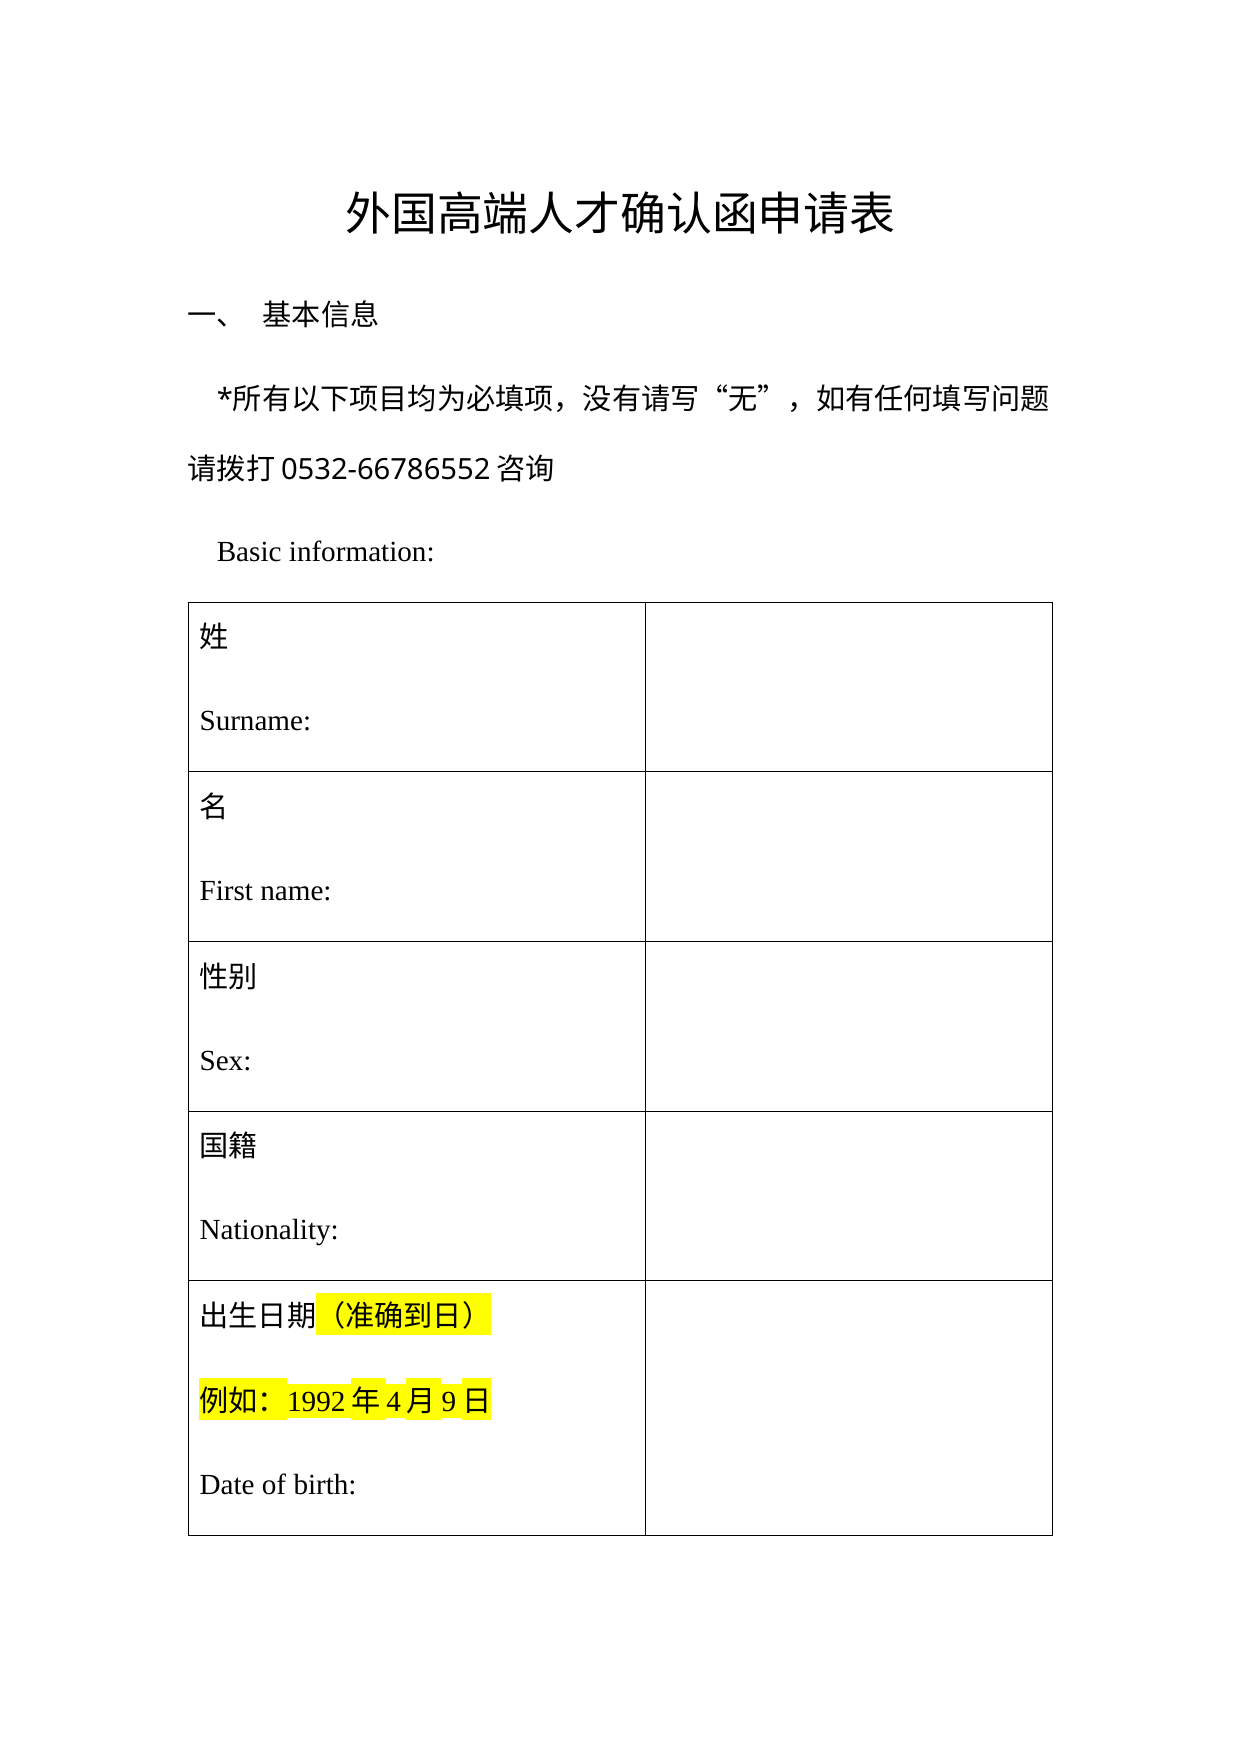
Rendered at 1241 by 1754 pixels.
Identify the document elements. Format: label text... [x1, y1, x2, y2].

text Basic information: [187, 518, 1053, 583]
table_header 姓 Surname: [189, 603, 645, 771]
text *所有以下项目均为必填项，没有请写“无”，如有任何填写问题请拨打0532-66786552咨询 [187, 364, 1053, 499]
table_cell [646, 772, 1052, 941]
table_header [646, 603, 1052, 771]
table_cell [646, 1281, 1052, 1535]
table_cell 性别 Sex: [189, 942, 645, 1111]
list 基本信息 [187, 280, 1053, 345]
table_cell 国籍 Nationality: [189, 1112, 645, 1280]
table_cell 出生日期（准确到日） 例如：1992年4月9日 Date of birth: [189, 1281, 645, 1535]
table_cell [646, 942, 1052, 1111]
table_cell [646, 1112, 1052, 1280]
text 外国高端人才确认函申请表 [187, 162, 1053, 259]
table_cell 名 First name: [189, 772, 645, 941]
